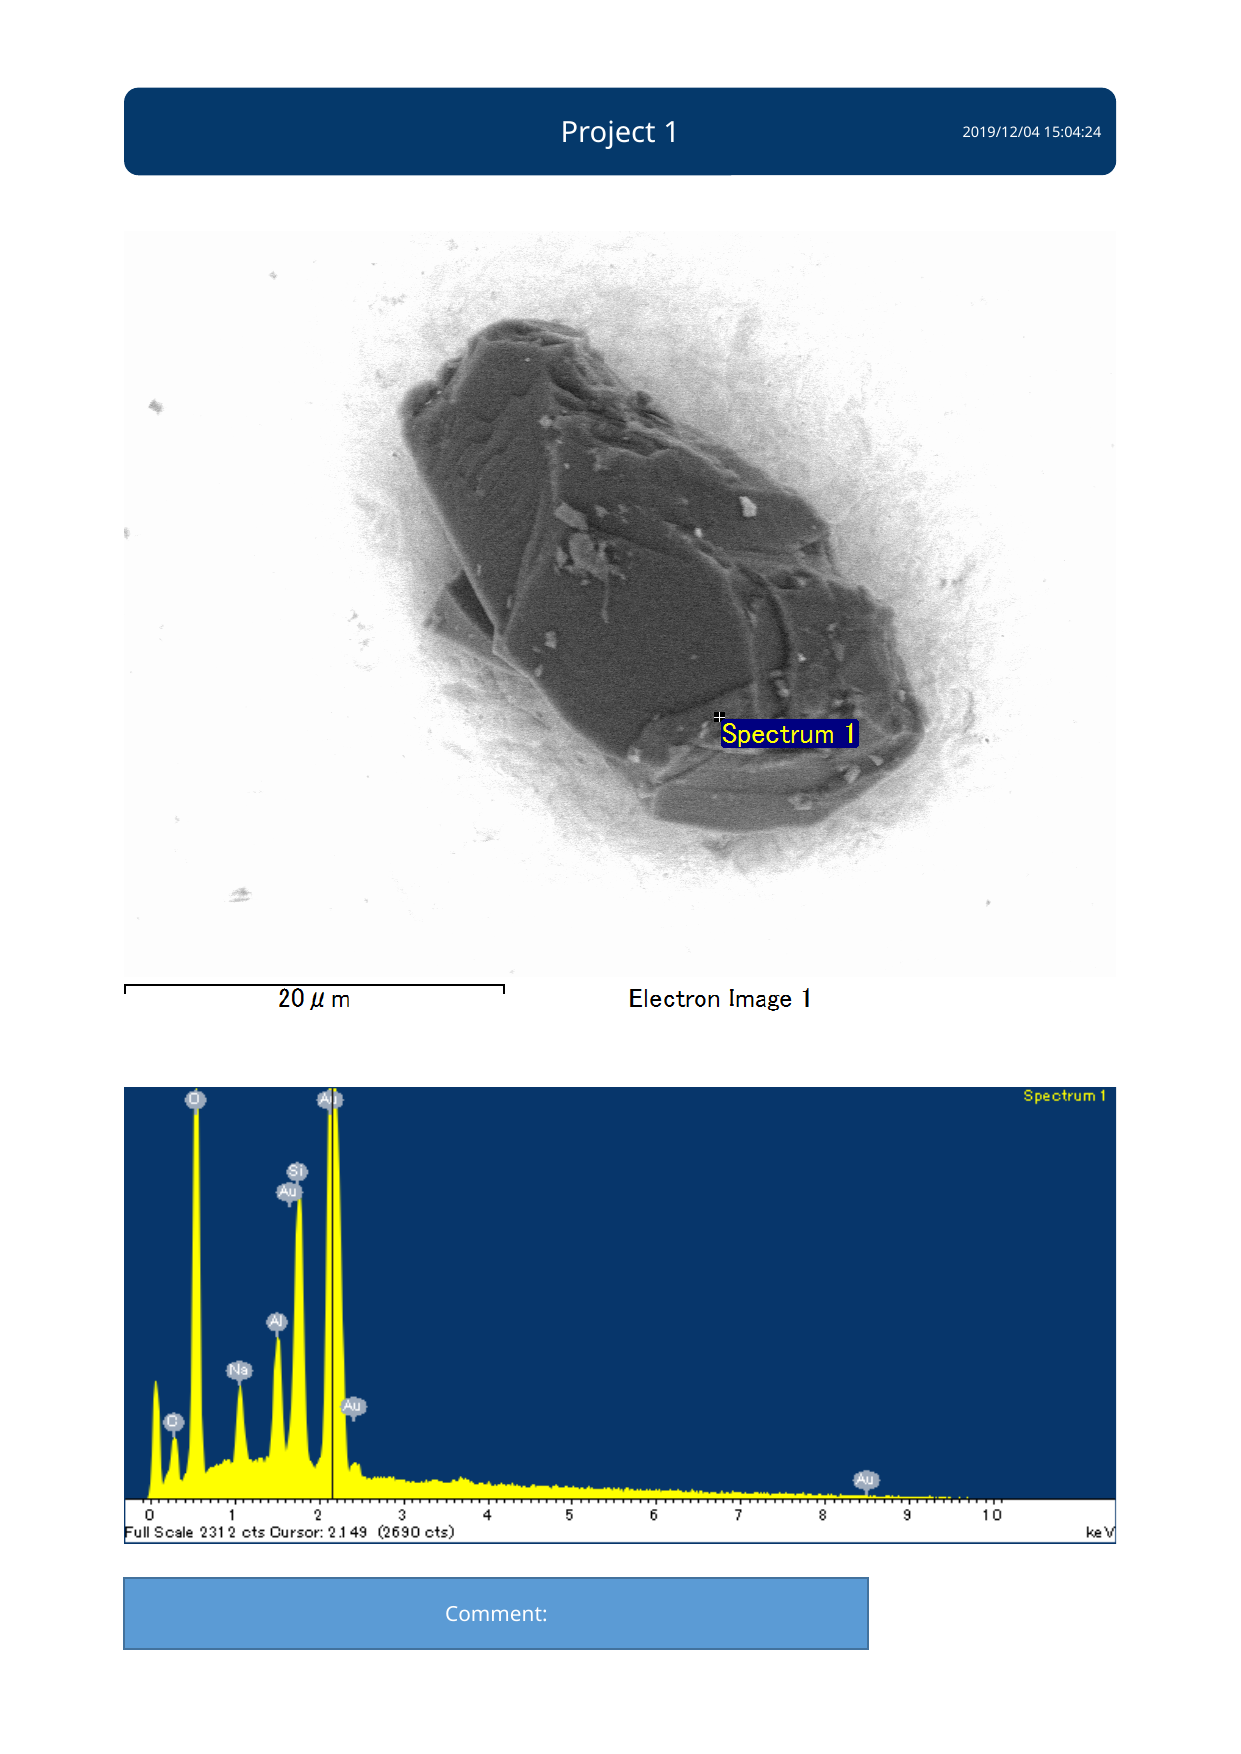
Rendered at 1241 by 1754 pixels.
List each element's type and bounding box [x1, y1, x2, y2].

picture [124, 192, 1117, 1053]
picture [124, 1087, 1117, 1544]
